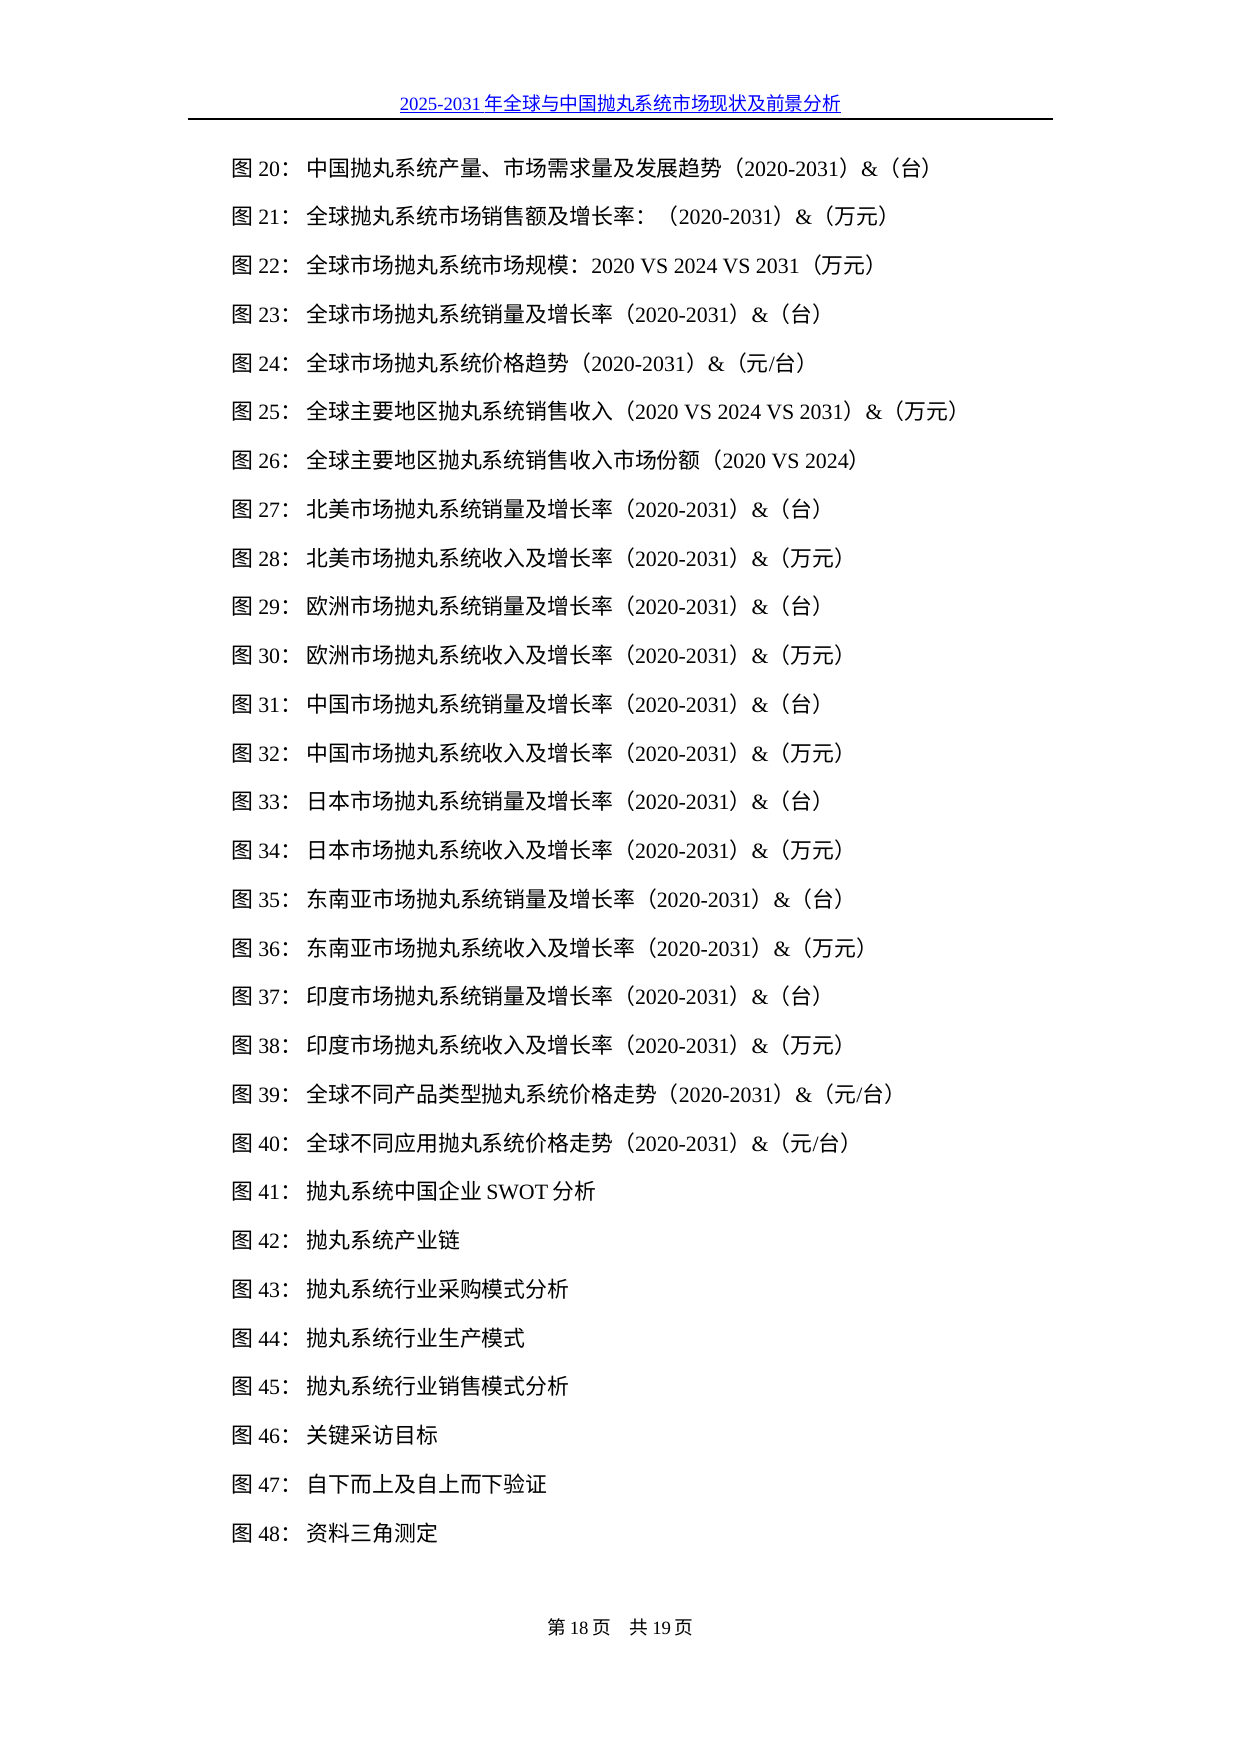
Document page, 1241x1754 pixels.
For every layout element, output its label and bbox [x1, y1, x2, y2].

text [187, 150, 1053, 1548]
